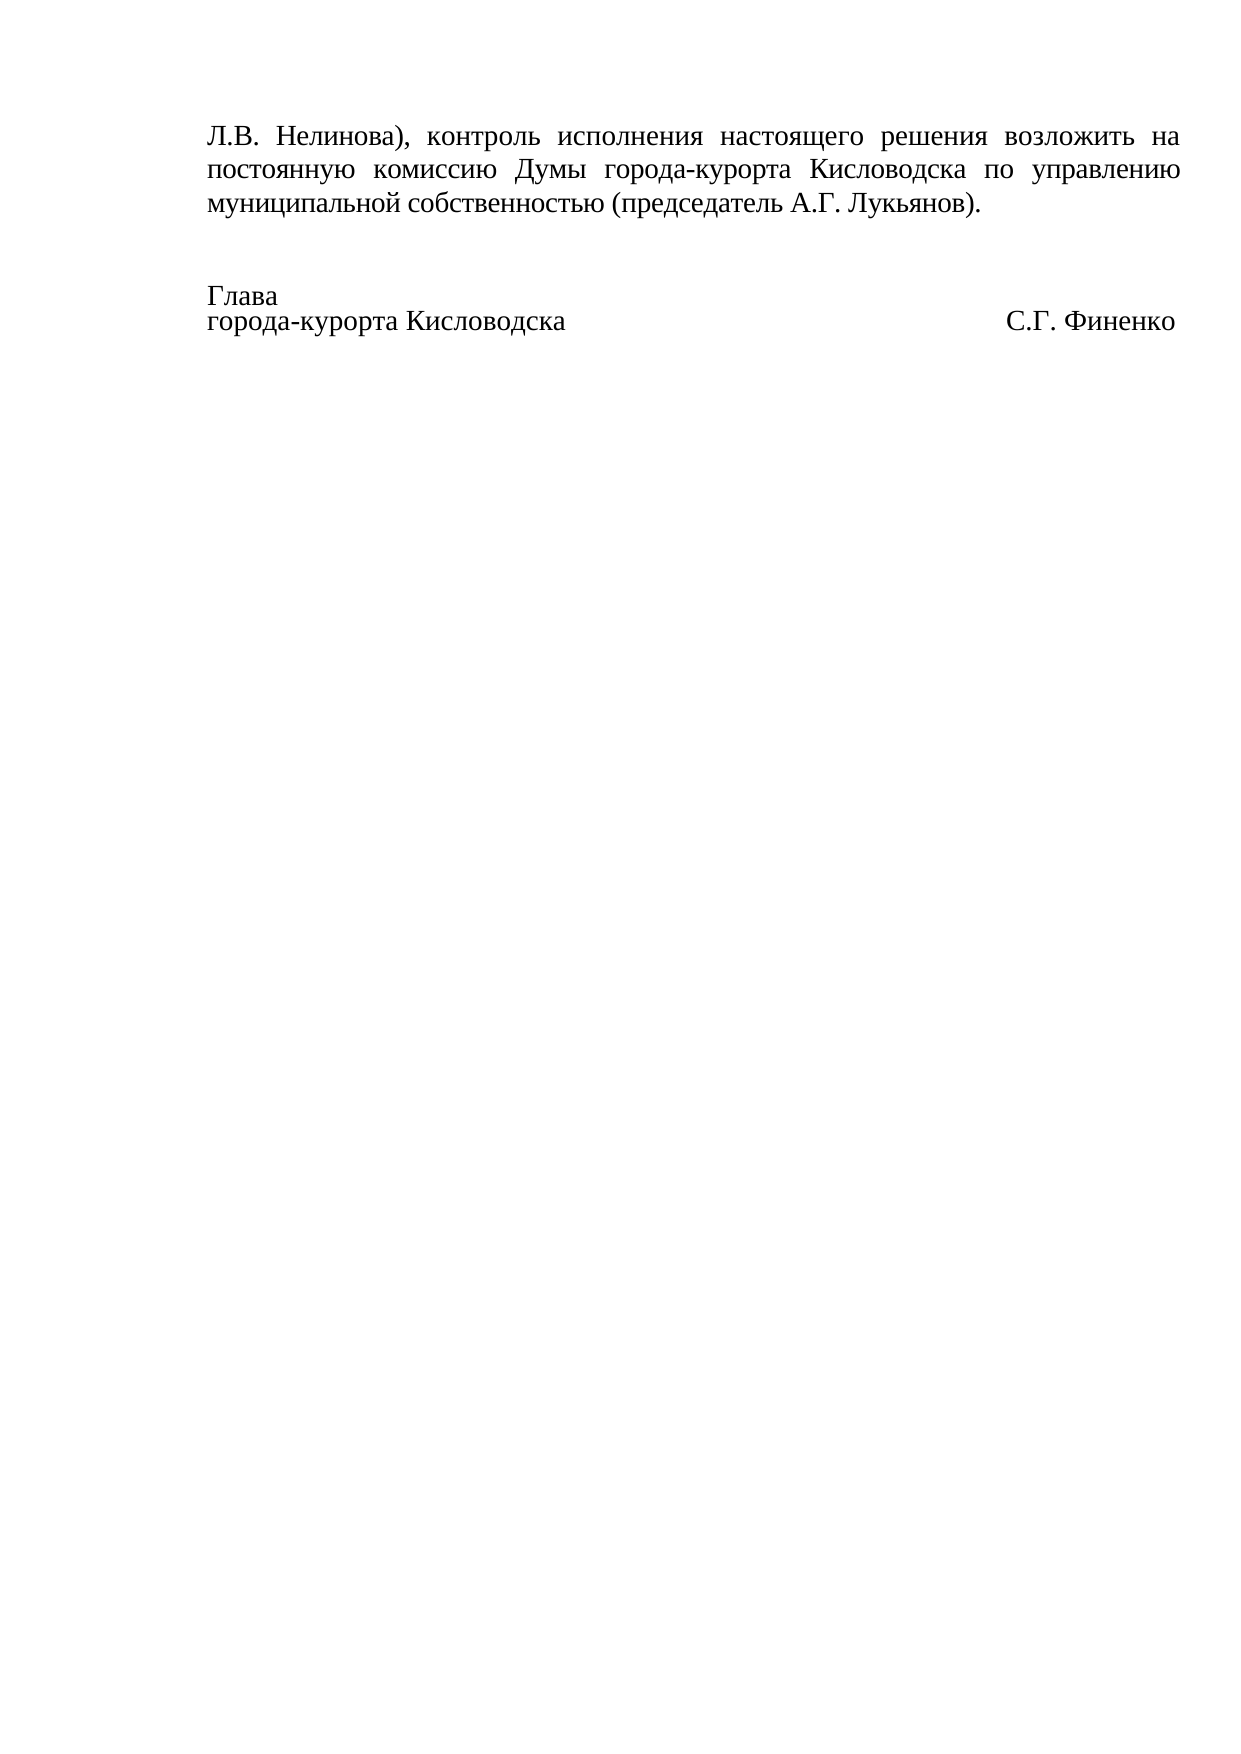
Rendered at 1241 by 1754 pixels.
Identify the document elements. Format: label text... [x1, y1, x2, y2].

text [207, 118, 1181, 219]
text Глава [207, 286, 1181, 311]
text города-курорта Кисловодска С.Г. Финенко [207, 311, 1181, 361]
